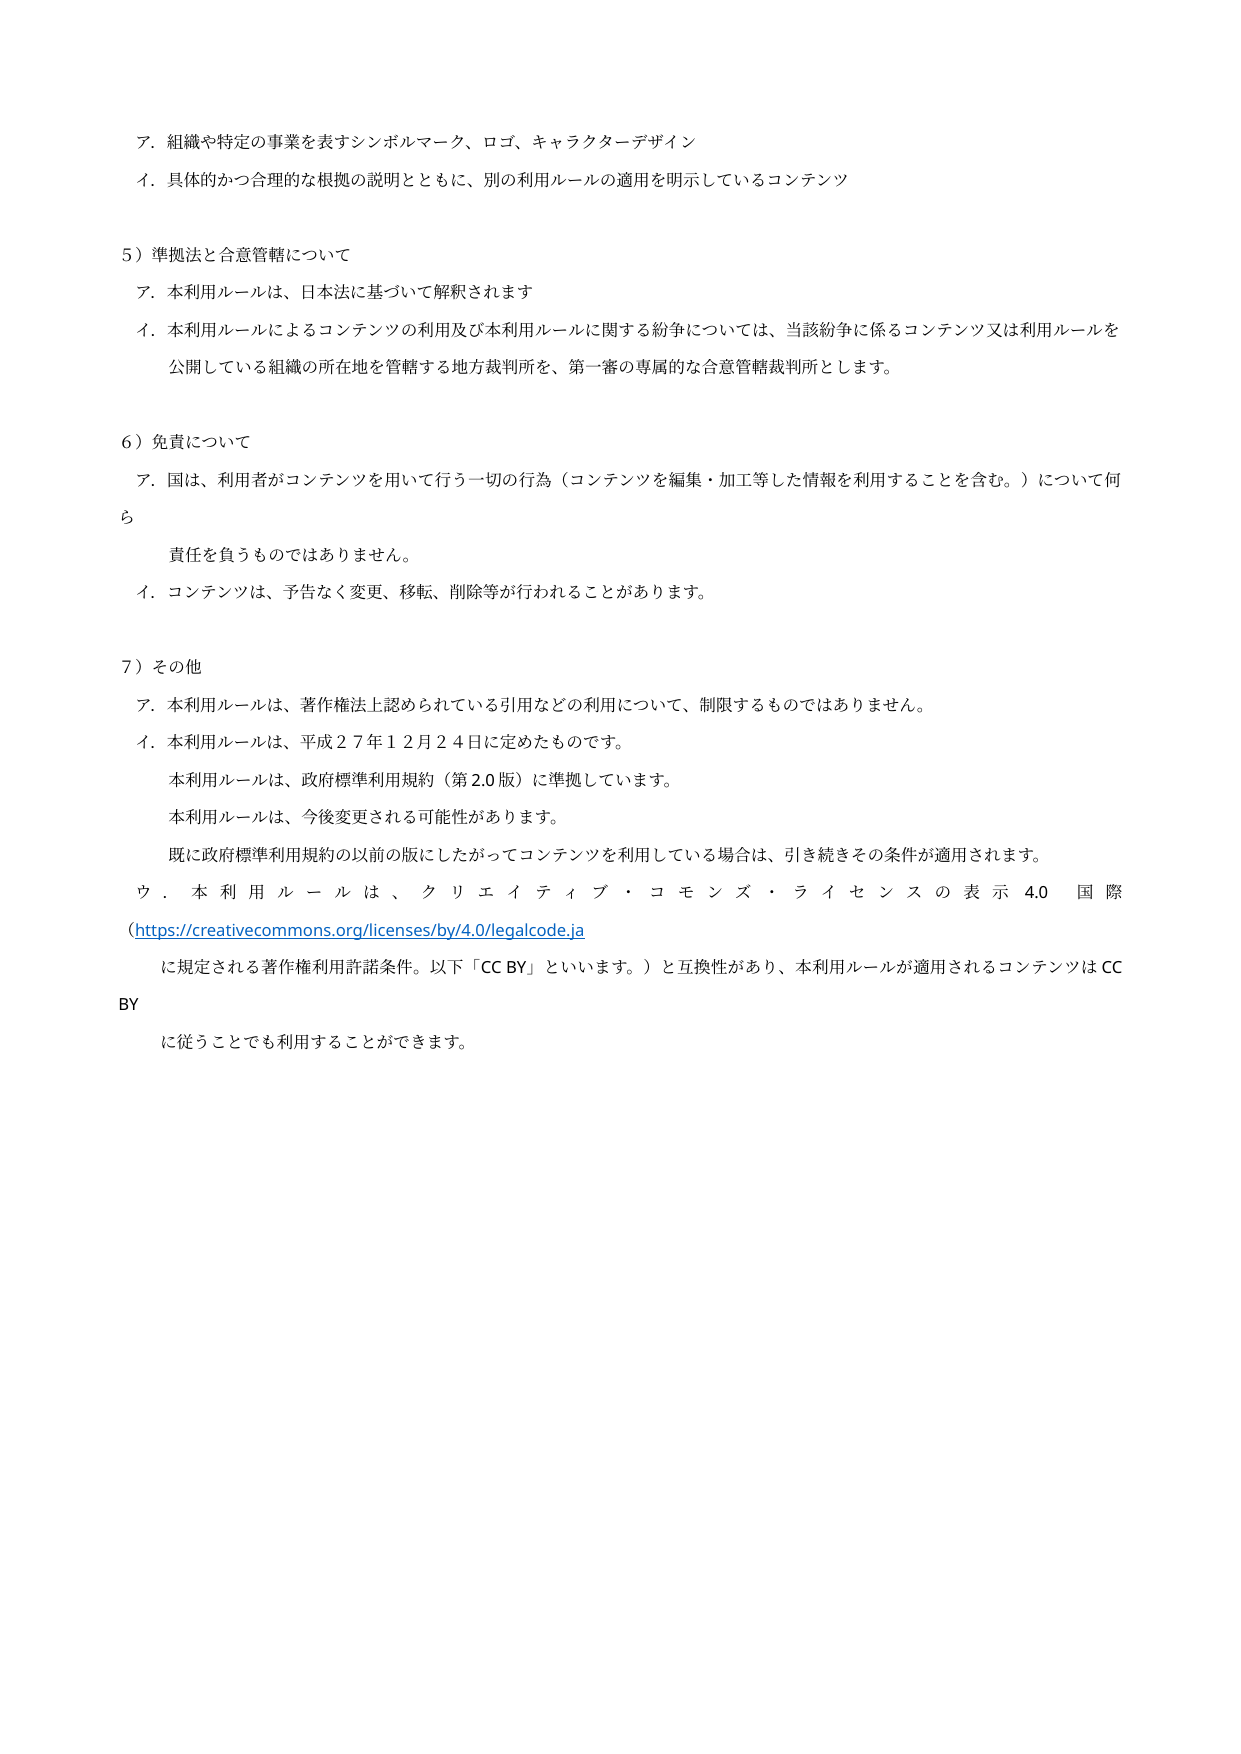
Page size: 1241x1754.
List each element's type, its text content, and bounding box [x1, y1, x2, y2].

text ア．本利用ルールは、著作権法上認められている引用などの利用について、制限するものではありません。 [118, 685, 1122, 723]
text ア．国は、利用者がコンテンツを用いて行う一切の行為（コンテンツを編集・加工等した情報を利用することを含む。）について何ら [118, 460, 1122, 535]
text イ．本利用ルールは、平成２７年１２月２４日に定めたものです。 [118, 723, 1122, 760]
text に従うことでも利用することができます。 [118, 1023, 1122, 1060]
text イ．コンテンツは、予告なく変更、移転、削除等が行われることがあります。 [118, 573, 1122, 610]
text 本利用ルールは、政府標準利用規約（第2.0版）に準拠しています。 [118, 760, 1122, 798]
text ７）その他 [118, 648, 1122, 685]
text ５）準拠法と合意管轄について [118, 235, 1122, 273]
text イ．具体的かつ合理的な根拠の説明とともに、別の利用ルールの適用を明示しているコンテンツ [118, 160, 1122, 198]
text に規定される著作権利用許諾条件。以下「CC BY」といいます。）と互換性があり、本利用ルールが適用されるコンテンツはCC BY [118, 948, 1122, 1023]
text ア．本利用ルールは、日本法に基づいて解釈されます [118, 273, 1122, 310]
text ウ．本利用ルールは、クリエイティブ・コモンズ・ライセンスの表示4.0 国際（https://creativecommons.org/licenses/by/4.0/legalcode.ja [118, 873, 1122, 948]
text 本利用ルールは、今後変更される可能性があります。 [118, 798, 1122, 835]
text ア．組織や特定の事業を表すシンボルマーク、ロゴ、キャラクターデザイン [118, 123, 1122, 160]
text イ．本利用ルールによるコンテンツの利用及び本利用ルールに関する紛争については、当該紛争に係るコンテンツ又は利用ルールを公開している組織の所在地を管轄する地方裁判所を、第一審の専属的な合意管轄裁判所とします。 [118, 310, 1122, 385]
text 既に政府標準利用規約の以前の版にしたがってコンテンツを利用している場合は、引き続きその条件が適用されます。 [118, 835, 1122, 873]
text ６）免責について [118, 423, 1122, 460]
text 責任を負うものではありません。 [118, 535, 1122, 573]
